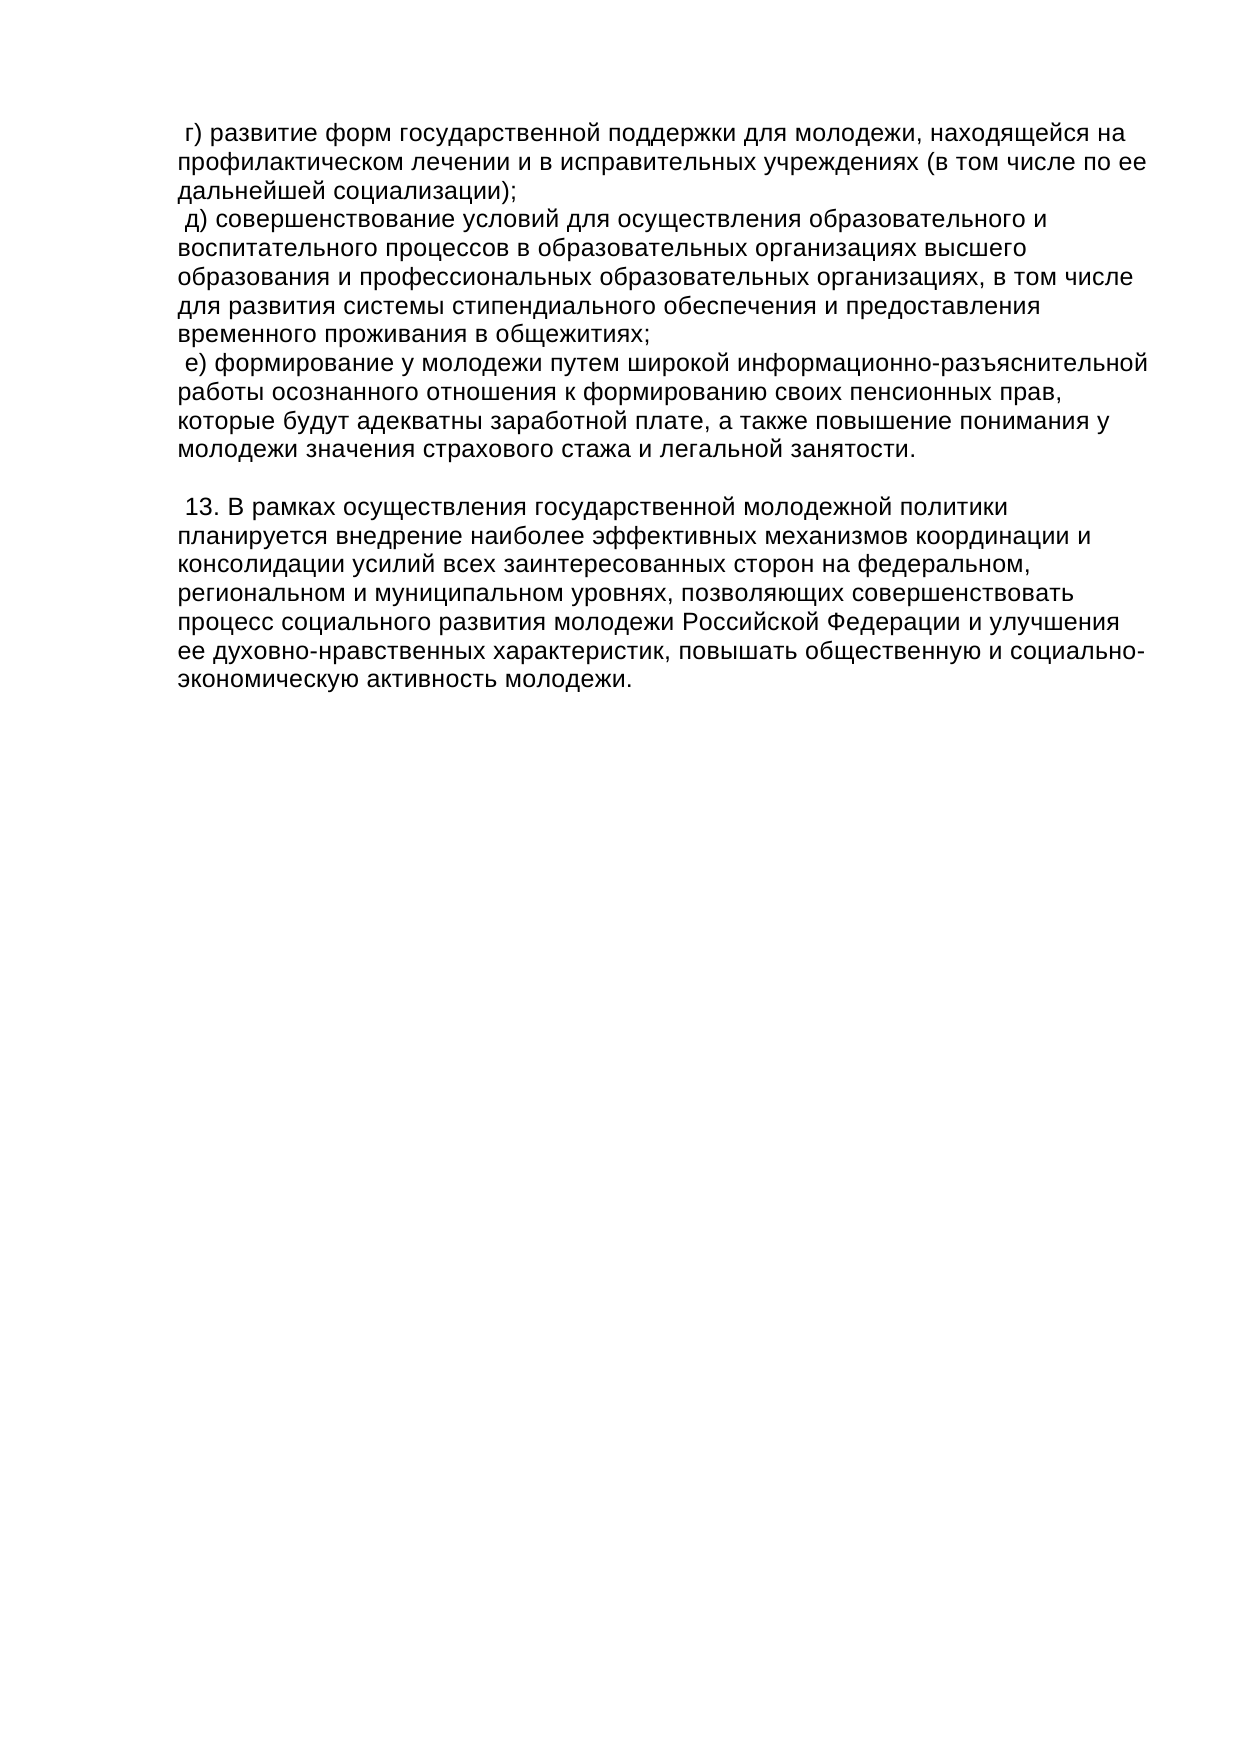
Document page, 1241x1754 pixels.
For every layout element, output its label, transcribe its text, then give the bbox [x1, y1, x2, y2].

text д) совершенствование условий для осуществления образовательного и воспитательного процессов в образовательных организациях высшего образования и профессиональных образовательных организациях, в том числе для развития системы стипендиального обеспечения и предоставления временного проживания в общежитиях; [177, 204, 1152, 348]
text е) формирование у молодежи путем широкой информационно-разъяснительной работы осознанного отношения к формированию своих пенсионных прав, которые будут адекватны заработной плате, а также повышение понимания у молодежи значения страхового стажа и легальной занятости. [177, 348, 1152, 463]
text 13. В рамках осуществления государственной молодежной политики планируется внедрение наиболее эффективных механизмов координации и консолидации усилий всех заинтересованных сторон на федеральном, региональном и муниципальном уровнях, позволяющих совершенствовать процесс социального развития молодежи Российской Федерации и улучшения ее духовно-нравственных характеристик, повышать общественную и социально-экономическую активность молодежи. [177, 492, 1152, 693]
text г) развитие форм государственной поддержки для молодежи, находящейся на профилактическом лечении и в исправительных учреждениях (в том числе по ее дальнейшей социализации); [177, 118, 1152, 204]
